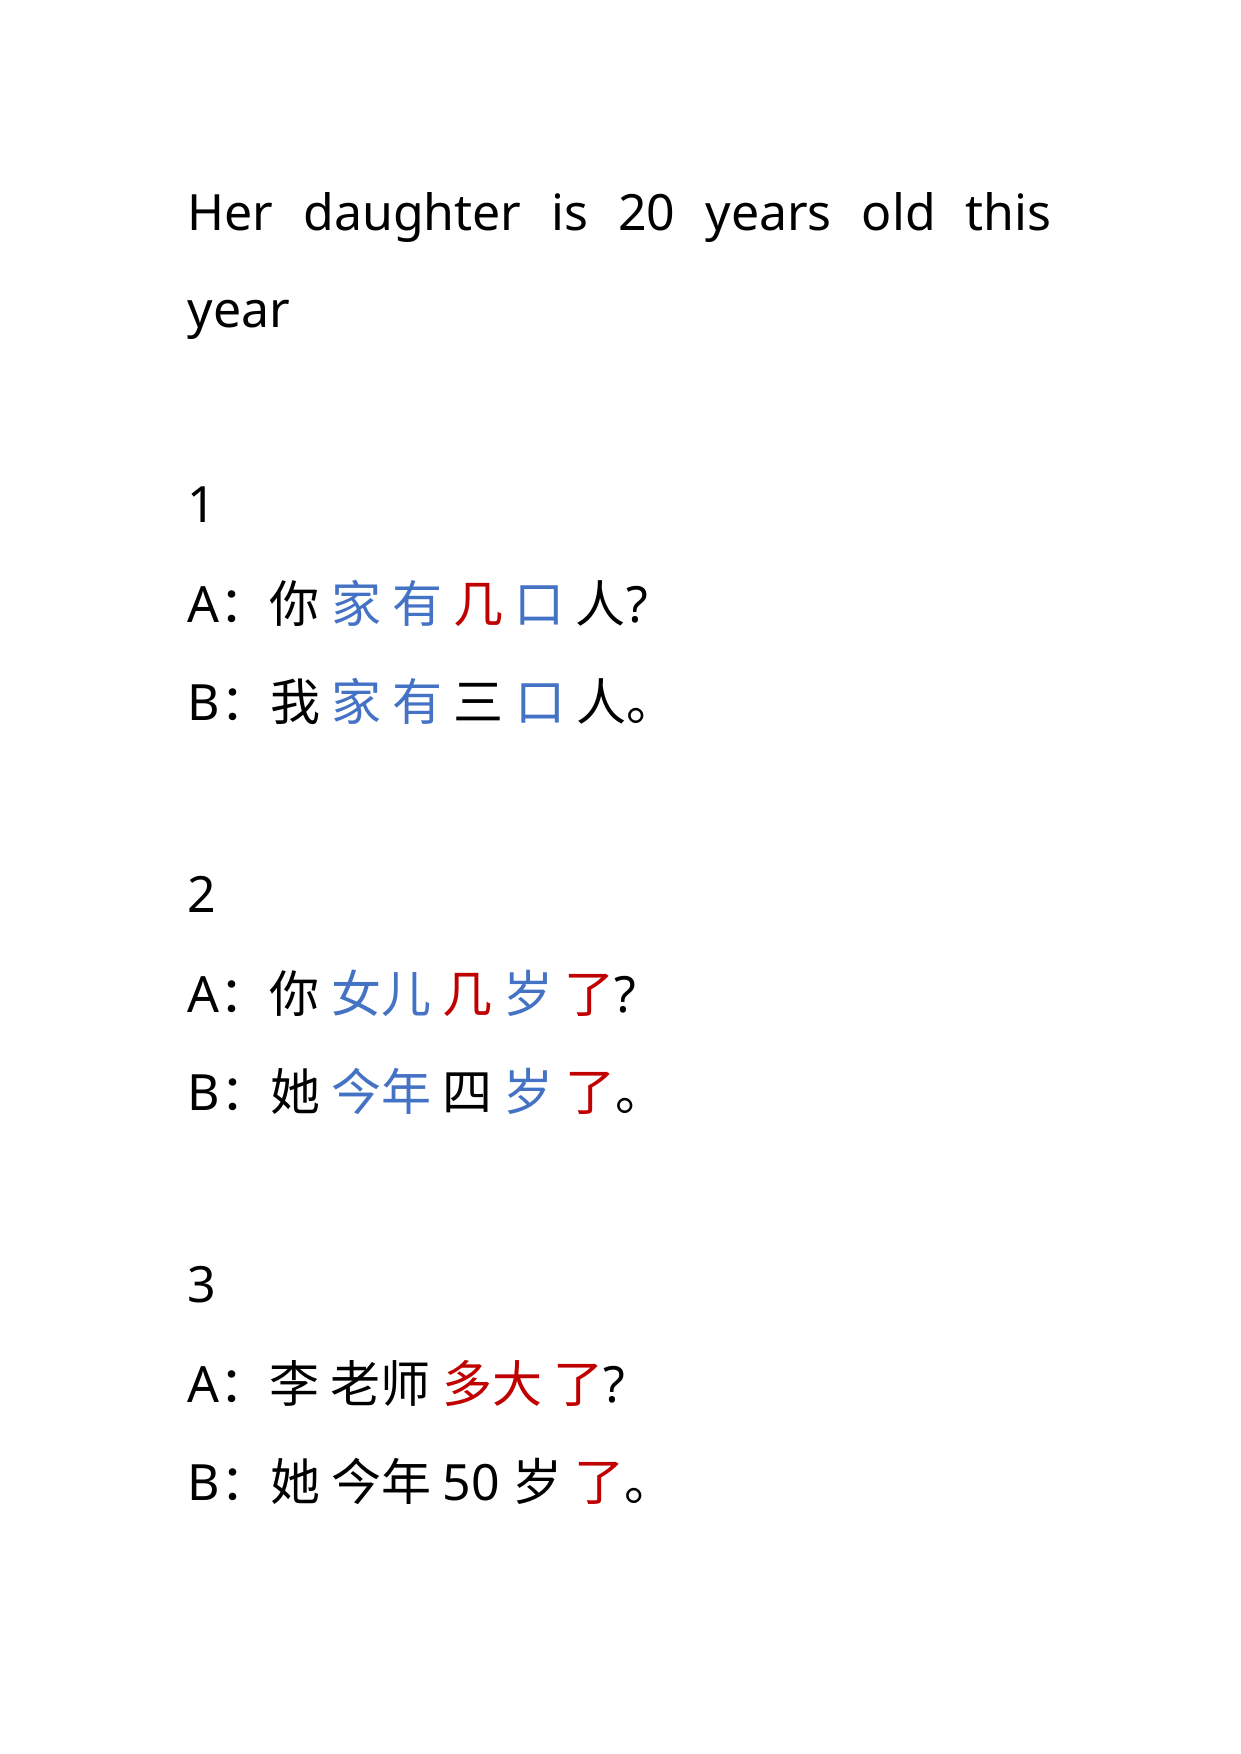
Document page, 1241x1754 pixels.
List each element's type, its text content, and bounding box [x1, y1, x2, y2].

text 1 [187, 454, 1053, 552]
text B：她 今年 四 岁 了。 [187, 1039, 1053, 1137]
text A：你 女儿 几 岁 了? [187, 942, 1053, 1039]
text Her daughter is 20 years old this year [187, 162, 1053, 357]
text 2 [187, 844, 1053, 942]
text 3 [187, 1234, 1053, 1332]
text B：她 今年 50 岁 了。 [187, 1429, 1053, 1527]
text A：你 家 有 几 口 人? [187, 552, 1053, 649]
text A：李 老师 多大 了? [187, 1332, 1053, 1429]
text B：我 家 有 三 口 人。 [187, 649, 1053, 747]
